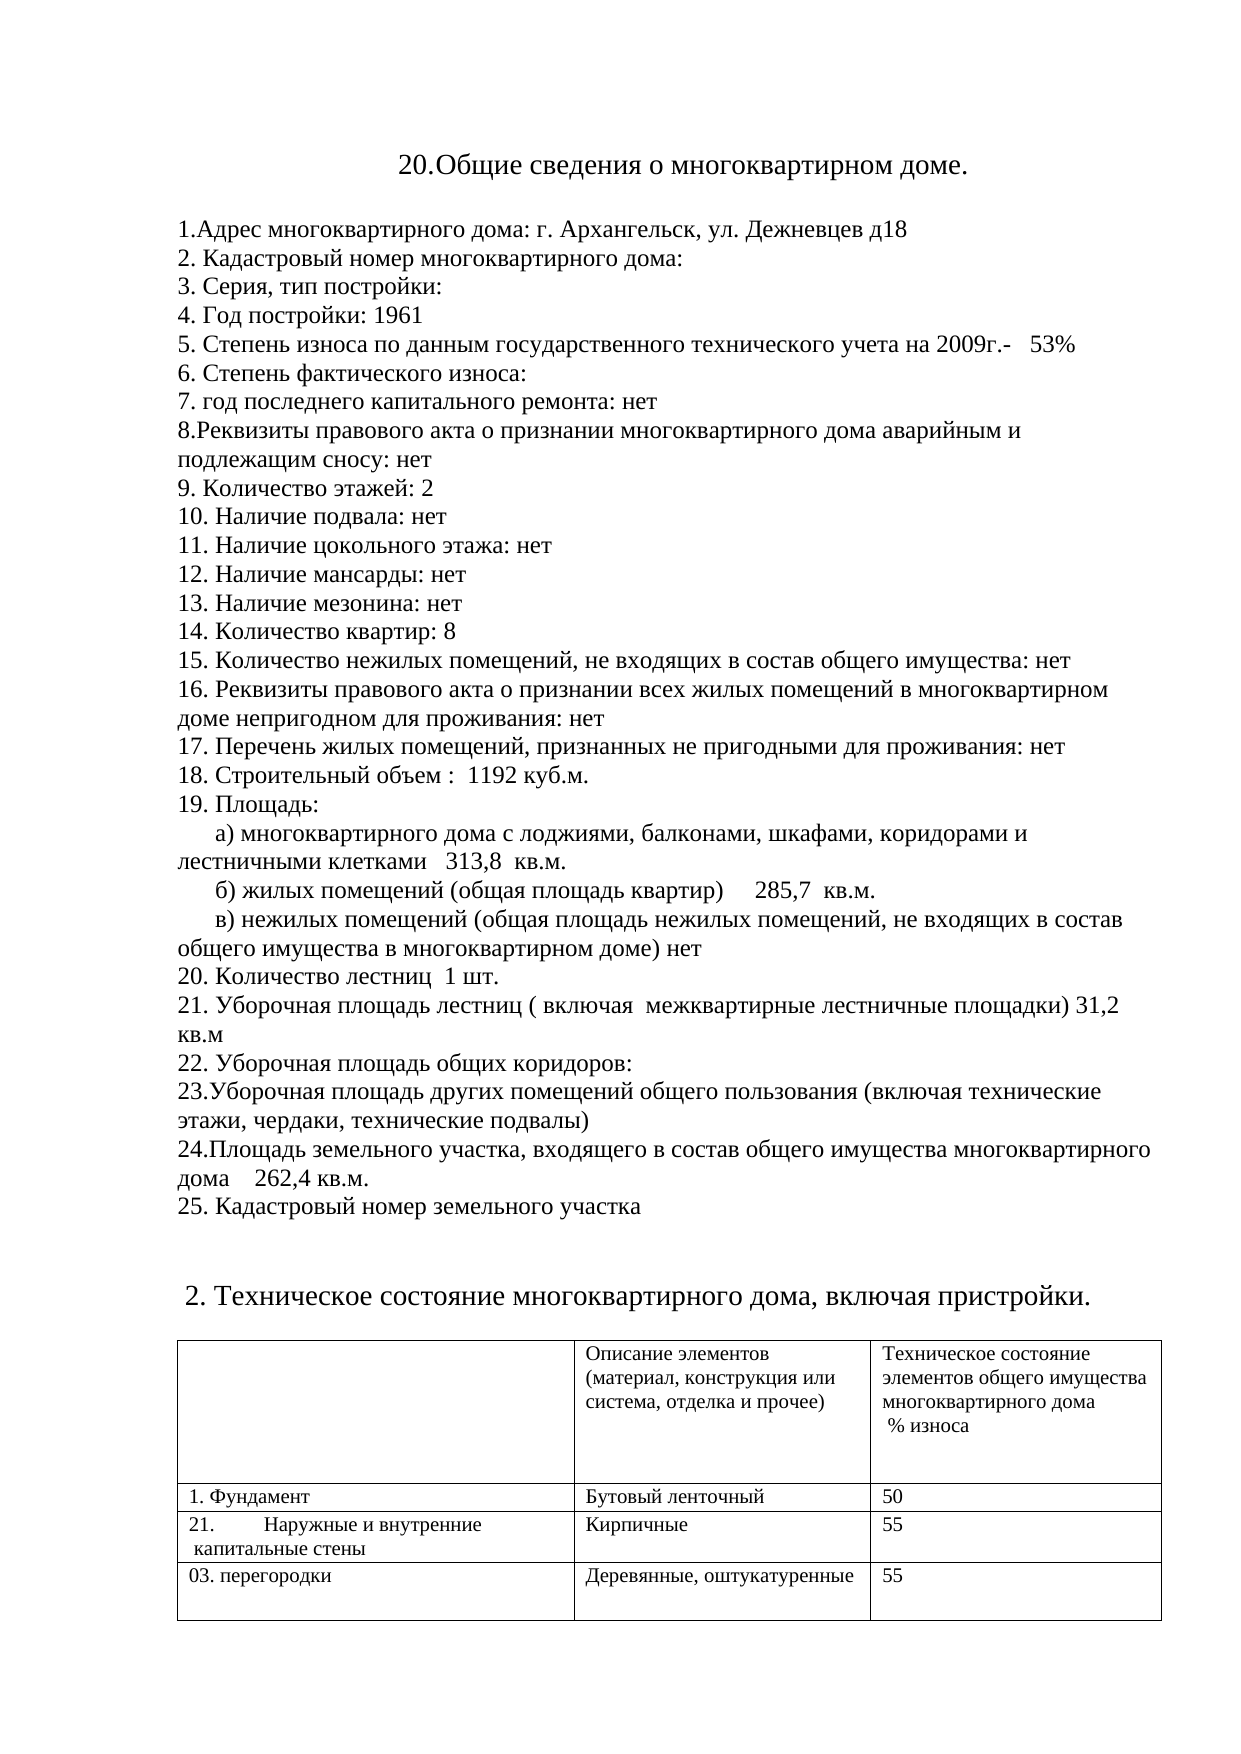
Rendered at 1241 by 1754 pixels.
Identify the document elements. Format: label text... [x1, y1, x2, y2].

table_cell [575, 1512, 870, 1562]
text 25. Кадастровый номер земельного участка [177, 1191, 1152, 1220]
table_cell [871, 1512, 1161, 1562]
text 19. Площадь: [177, 789, 1152, 818]
text 22. Уборочная площадь общих коридоров: [177, 1048, 1152, 1076]
text 14. Количество квартир: 8 [177, 616, 1152, 645]
text 10. Наличие подвала: нет [177, 501, 1152, 530]
text 24.Площадь земельного участка, входящего в состав общего имущества многоквартирного дома 262,4 кв.м. [177, 1134, 1152, 1191]
text 5. Степень износа по данным государственного технического учета на 2009г.- 53% [177, 329, 1152, 358]
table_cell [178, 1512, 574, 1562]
text 12. Наличие мансарды: нет [177, 559, 1152, 588]
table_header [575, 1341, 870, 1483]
text 17. Перечень жилых помещений, признанных не пригодными для проживания: нет [177, 731, 1152, 760]
list Общие сведения о многоквартирном доме. [215, 147, 1152, 180]
text б) жилых помещений (общая площадь квартир) 285,7 кв.м. [177, 875, 1152, 904]
text 18. Строительный объем : 1192 куб.м. [177, 760, 1152, 789]
text 3. Серия, тип постройки: [177, 271, 1152, 300]
text 8.Реквизиты правового акта о признании многоквартирного дома аварийным и подлежащим сносу: нет [177, 415, 1152, 473]
text 2. Техническое состояние многоквартирного дома, включая пристройки. [177, 1278, 1152, 1311]
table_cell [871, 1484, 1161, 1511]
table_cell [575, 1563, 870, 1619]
text 11. Наличие цокольного этажа: нет [177, 530, 1152, 559]
text 2. Кадастровый номер многоквартирного дома: [177, 243, 1152, 271]
text 4. Год постройки: 1961 [177, 300, 1152, 329]
text 16. Реквизиты правового акта о признании всех жилых помещений в многоквартирном доме непригодном для проживания: нет [177, 674, 1152, 731]
text 6. Степень фактического износа: [177, 358, 1152, 386]
text а) многоквартирного дома с лоджиями, балконами, шкафами, коридорами и лестничными клетками 313,8 кв.м. [177, 818, 1152, 875]
text 13. Наличие мезонина: нет [177, 588, 1152, 616]
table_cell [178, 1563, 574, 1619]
text в) нежилых помещений (общая площадь нежилых помещений, не входящих в состав общего имущества в многоквартирном доме) нет [177, 904, 1152, 961]
text 21. Уборочная площадь лестниц ( включая межквартирные лестничные площадки) 31,2 кв.м [177, 990, 1152, 1048]
text 23.Уборочная площадь других помещений общего пользования (включая технические этажи, чердаки, технические подвалы) [177, 1076, 1152, 1134]
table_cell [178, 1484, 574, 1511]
text 1.Адрес многоквартирного дома: г. Архангельск, ул. Дежневцев д18 [177, 214, 1152, 243]
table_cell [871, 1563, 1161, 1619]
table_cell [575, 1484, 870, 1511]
text 15. Количество нежилых помещений, не входящих в состав общего имущества: нет [177, 645, 1152, 674]
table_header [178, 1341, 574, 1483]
text 7. год последнего капитального ремонта: нет [177, 386, 1152, 415]
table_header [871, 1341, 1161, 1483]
text 20. Количество лестниц 1 шт. [177, 961, 1152, 990]
text 9. Количество этажей: 2 [177, 473, 1152, 501]
